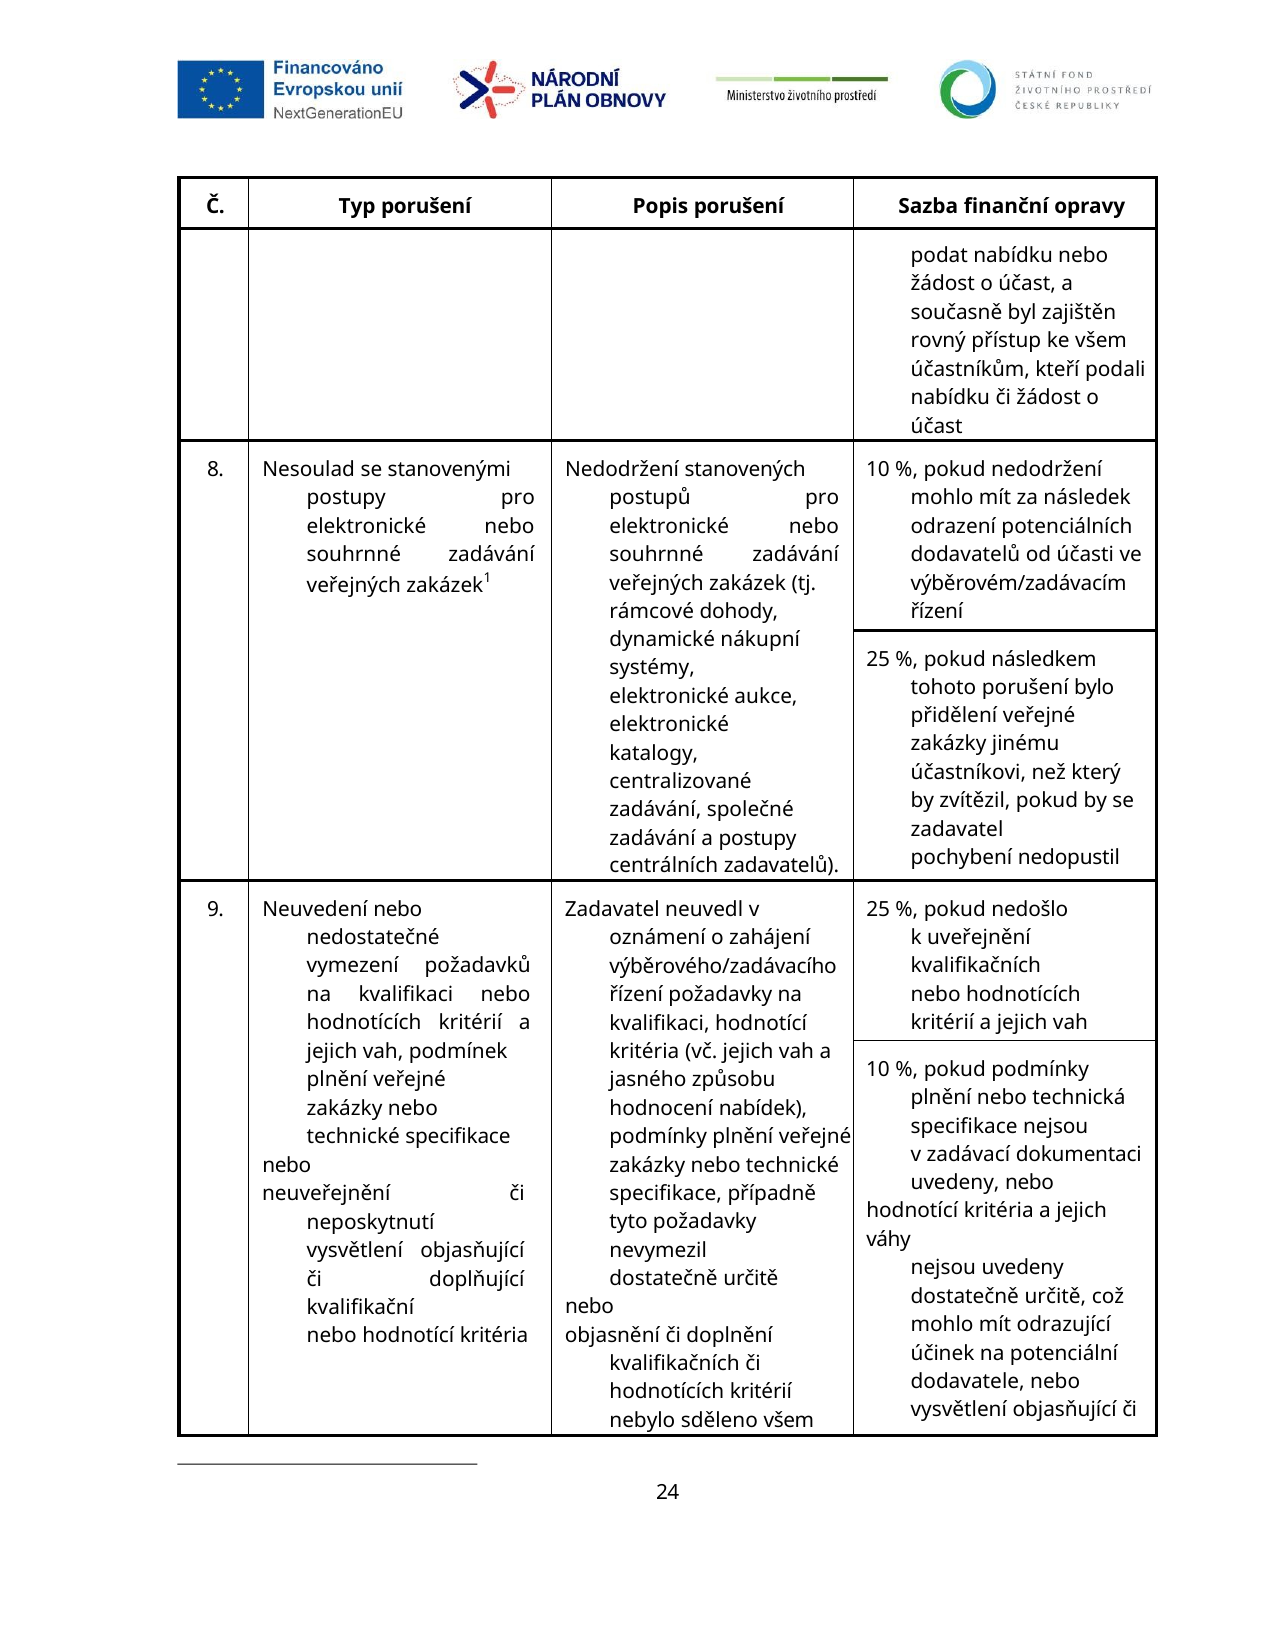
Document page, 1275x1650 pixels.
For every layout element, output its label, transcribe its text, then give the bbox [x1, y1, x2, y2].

table_cell [552, 230, 853, 439]
picture [177, 59, 1152, 119]
table_cell 10 %, pokud podmínky plnění nebo technická specifikace nejsou v zadávací dokumentaci uvedeny, nebo hodnotící kritéria a jejich váhy nejsou uvedeny dostatečně určitě, což mohlo mít odrazující účinek na potenciální dodavatele, nebo vysvětlení objasňující či [854, 1041, 1155, 1434]
table_cell 10 %, pokud nedodržení mohlo mít za následek odrazení potenciálních dodavatelů od účasti ve výběrovém/zadávacím řízení [854, 442, 1155, 629]
table_cell [181, 230, 248, 439]
table_header Č. [181, 179, 248, 227]
table_cell 9. [181, 882, 248, 1434]
table_cell 25 %, pokud nedošlo k uveřejnění kvalifikačních nebo hodnotících kritérií a jejich vah [854, 882, 1155, 1040]
table_cell 8. [181, 442, 248, 879]
table_cell [249, 230, 551, 439]
table_cell Zadavatel neuvedl v oznámení o zahájení výběrového/zadávacího řízení požadavky na kvalifikaci, hodnotící kritéria (vč. jejich vah a jasného způsobu hodnocení nabídek), podmínky plnění veřejné zakázky nebo technické specifikace, případně tyto požadavky nevymezil dostatečně určitě nebo objasnění či doplnění kvalifikačních či hodnotících kritérií nebylo sděleno všem [552, 882, 853, 1434]
table_cell podat nabídku nebo žádost o účast, a současně byl zajištěn rovný přístup ke všem účastníkům, kteří podali nabídku či žádost o účast [854, 230, 1155, 439]
table_header Typ porušení [249, 179, 551, 227]
table_cell Nesoulad se stanovenými postupy pro elektronické nebo souhrnné zadávání veřejných zakázek1 [249, 442, 551, 879]
table_cell Nedodržení stanovených postupů pro elektronické nebo souhrnné zadávání veřejných zakázek (tj. rámcové dohody, dynamické nákupní systémy, elektronické aukce, elektronické katalogy, centralizované zadávání, společné zadávání a postupy centrálních zadavatelů). [552, 442, 853, 879]
table_header Sazba finanční opravy [854, 179, 1155, 227]
table_header Popis porušení [552, 179, 853, 227]
table_cell 25 %, pokud následkem tohoto porušení bylo přidělení veřejné zakázky jinému účastníkovi, než který by zvítězil, pokud by se zadavatel pochybení nedopustil [854, 632, 1155, 879]
table_cell Neuvedení nebo nedostatečné vymezení požadavků na kvalifikaci nebo hodnotících kritérií a jejich vah, podmínek plnění veřejné zakázky nebo technické specifikace nebo neuveřejnění či neposkytnutí vysvětlení objasňující či doplňující kvalifikační nebo hodnotící kritéria [249, 882, 551, 1434]
